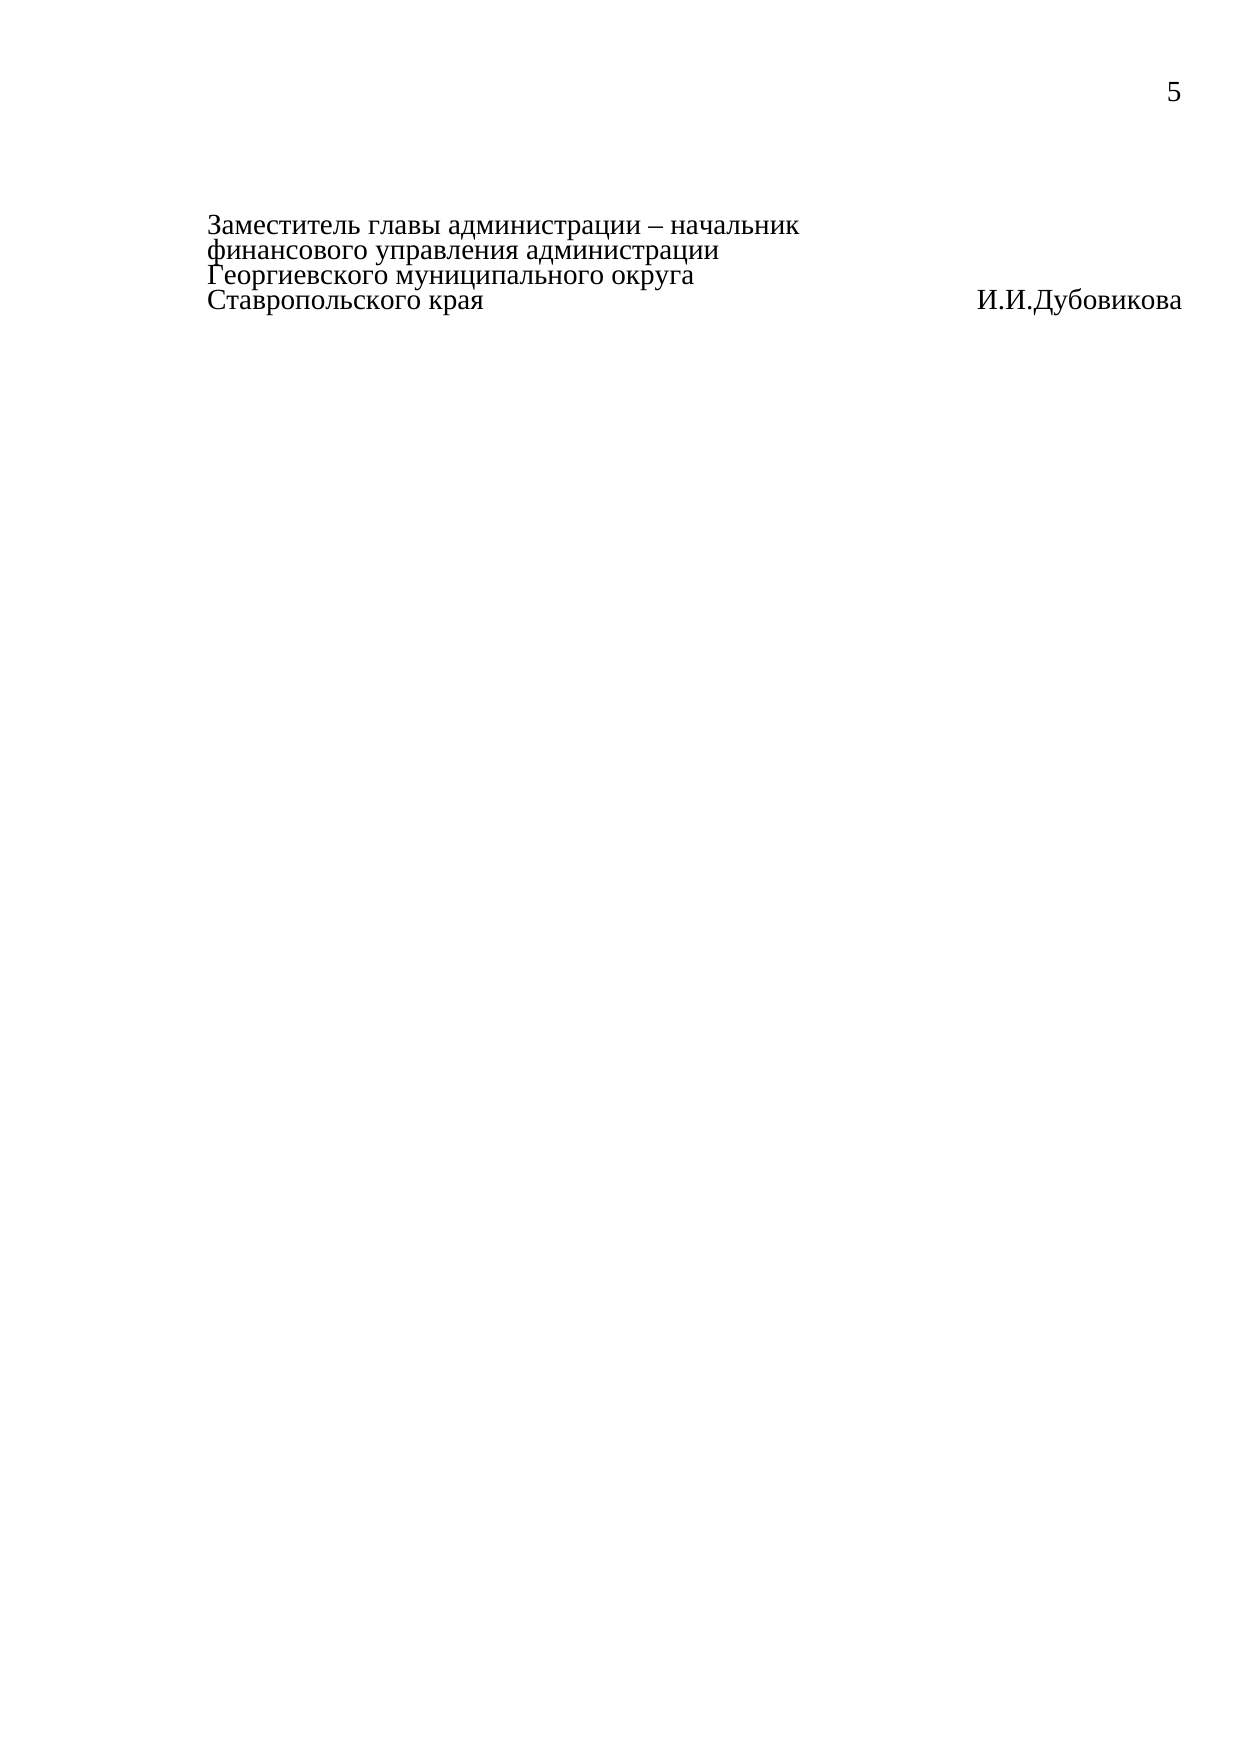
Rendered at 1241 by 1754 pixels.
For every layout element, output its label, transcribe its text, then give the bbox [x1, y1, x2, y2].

text финансового управления администрации [218, 240, 1201, 265]
text Заместитель главы администрации – начальник [207, 215, 1201, 240]
text Ставропольского края И.И.Дубовикова [207, 290, 1040, 315]
text Ставропольского края И.И.Дубовикова [1050, 290, 1201, 315]
text Георгиевского муниципального округа [207, 265, 1201, 290]
